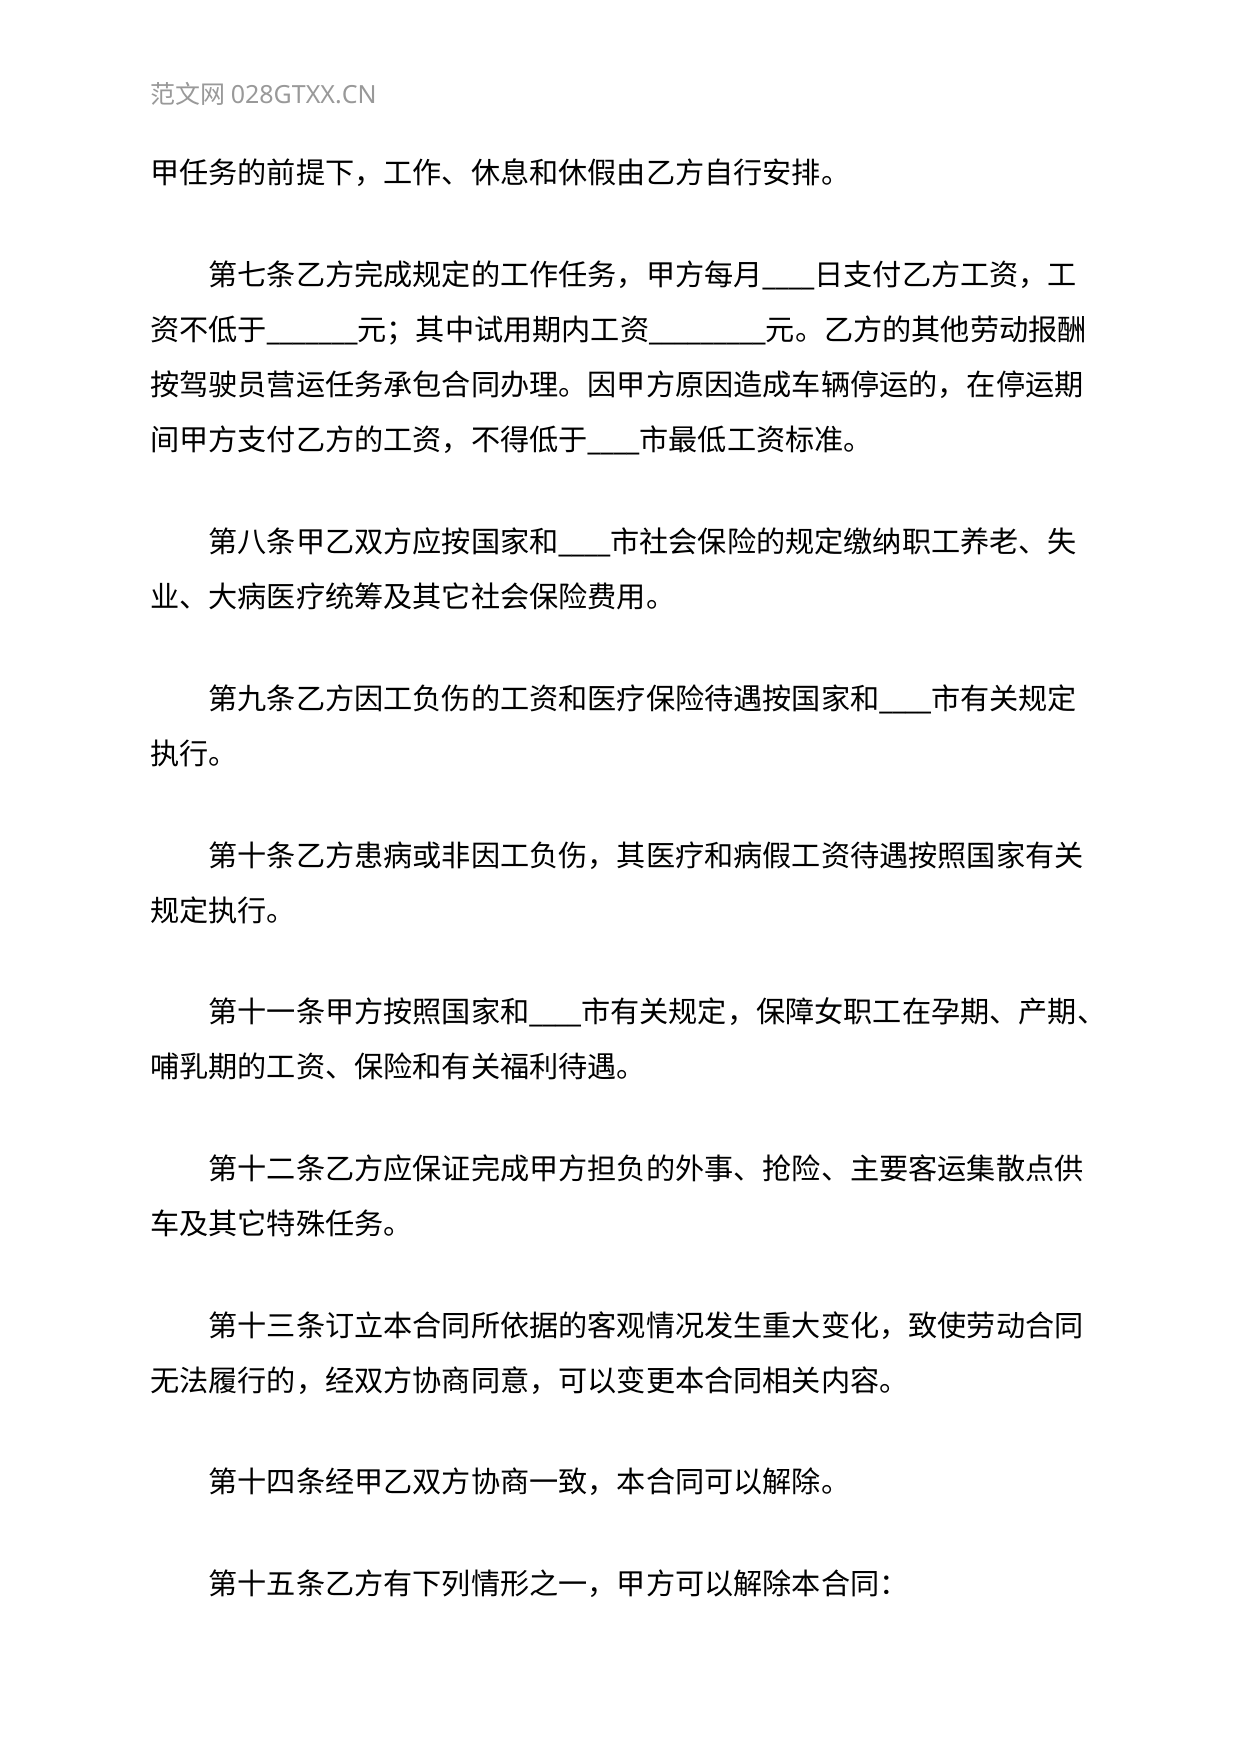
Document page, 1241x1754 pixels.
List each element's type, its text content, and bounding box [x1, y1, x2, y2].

text 第十一条甲方按照国家和____市有关规定，保障女职工在孕期、产期、哺乳期的工资、保险和有关福利待遇。 [150, 989, 1090, 1086]
text 第十五条乙方有下列情形之一，甲方可以解除本合同： [150, 1561, 1090, 1603]
text 第十三条订立本合同所依据的客观情况发生重大变化，致使劳动合同无法履行的，经双方协商同意，可以变更本合同相关内容。 [150, 1302, 1090, 1399]
text 第十二条乙方应保证完成甲方担负的外事、抢险、主要客运集散点供车及其它特殊任务。 [150, 1146, 1090, 1243]
text 第十四条经甲乙双方协商一致，本合同可以解除。 [150, 1459, 1090, 1501]
text 第九条乙方因工负伤的工资和医疗保险待遇按国家和____市有关规定执行。 [150, 675, 1090, 773]
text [150, 150, 1090, 192]
text 第七条乙方完成规定的工作任务，甲方每月____日支付乙方工资，工资不低于_______元；其中试用期内工资_________元。乙方的其他劳动报酬按驾驶员营运任务承包合同办理。因甲方原因造成车辆停运的，在停运期间甲方支付乙方的工资，不得低于____市最低工资标准。 [150, 252, 1090, 459]
text 第八条甲乙双方应按国家和____市社会保险的规定缴纳职工养老、失业、大病医疗统筹及其它社会保险费用。 [150, 519, 1090, 616]
text 第十条乙方患病或非因工负伤，其医疗和病假工资待遇按照国家有关规定执行。 [150, 832, 1090, 929]
